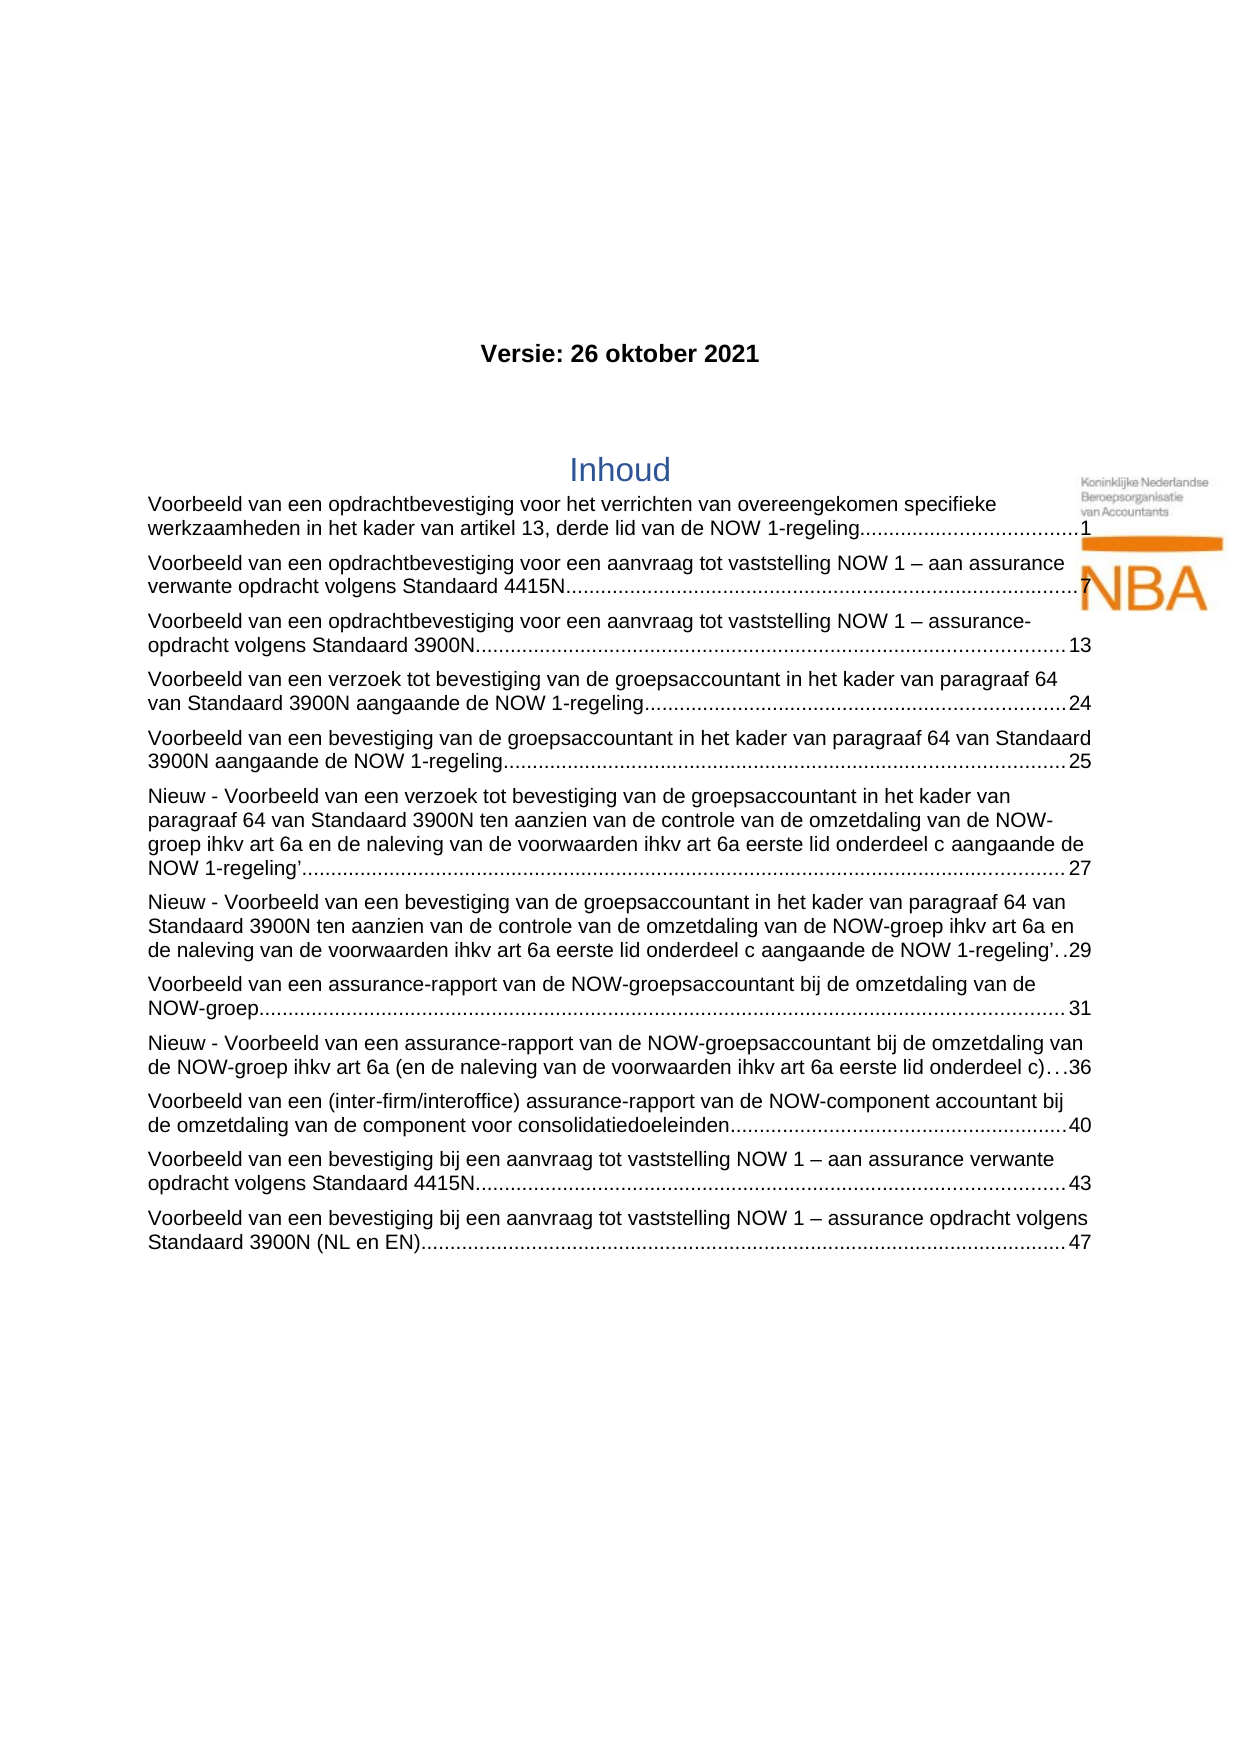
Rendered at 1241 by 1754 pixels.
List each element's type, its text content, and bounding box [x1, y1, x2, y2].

text Versie: 26 oktober 2021 [148, 339, 1093, 368]
